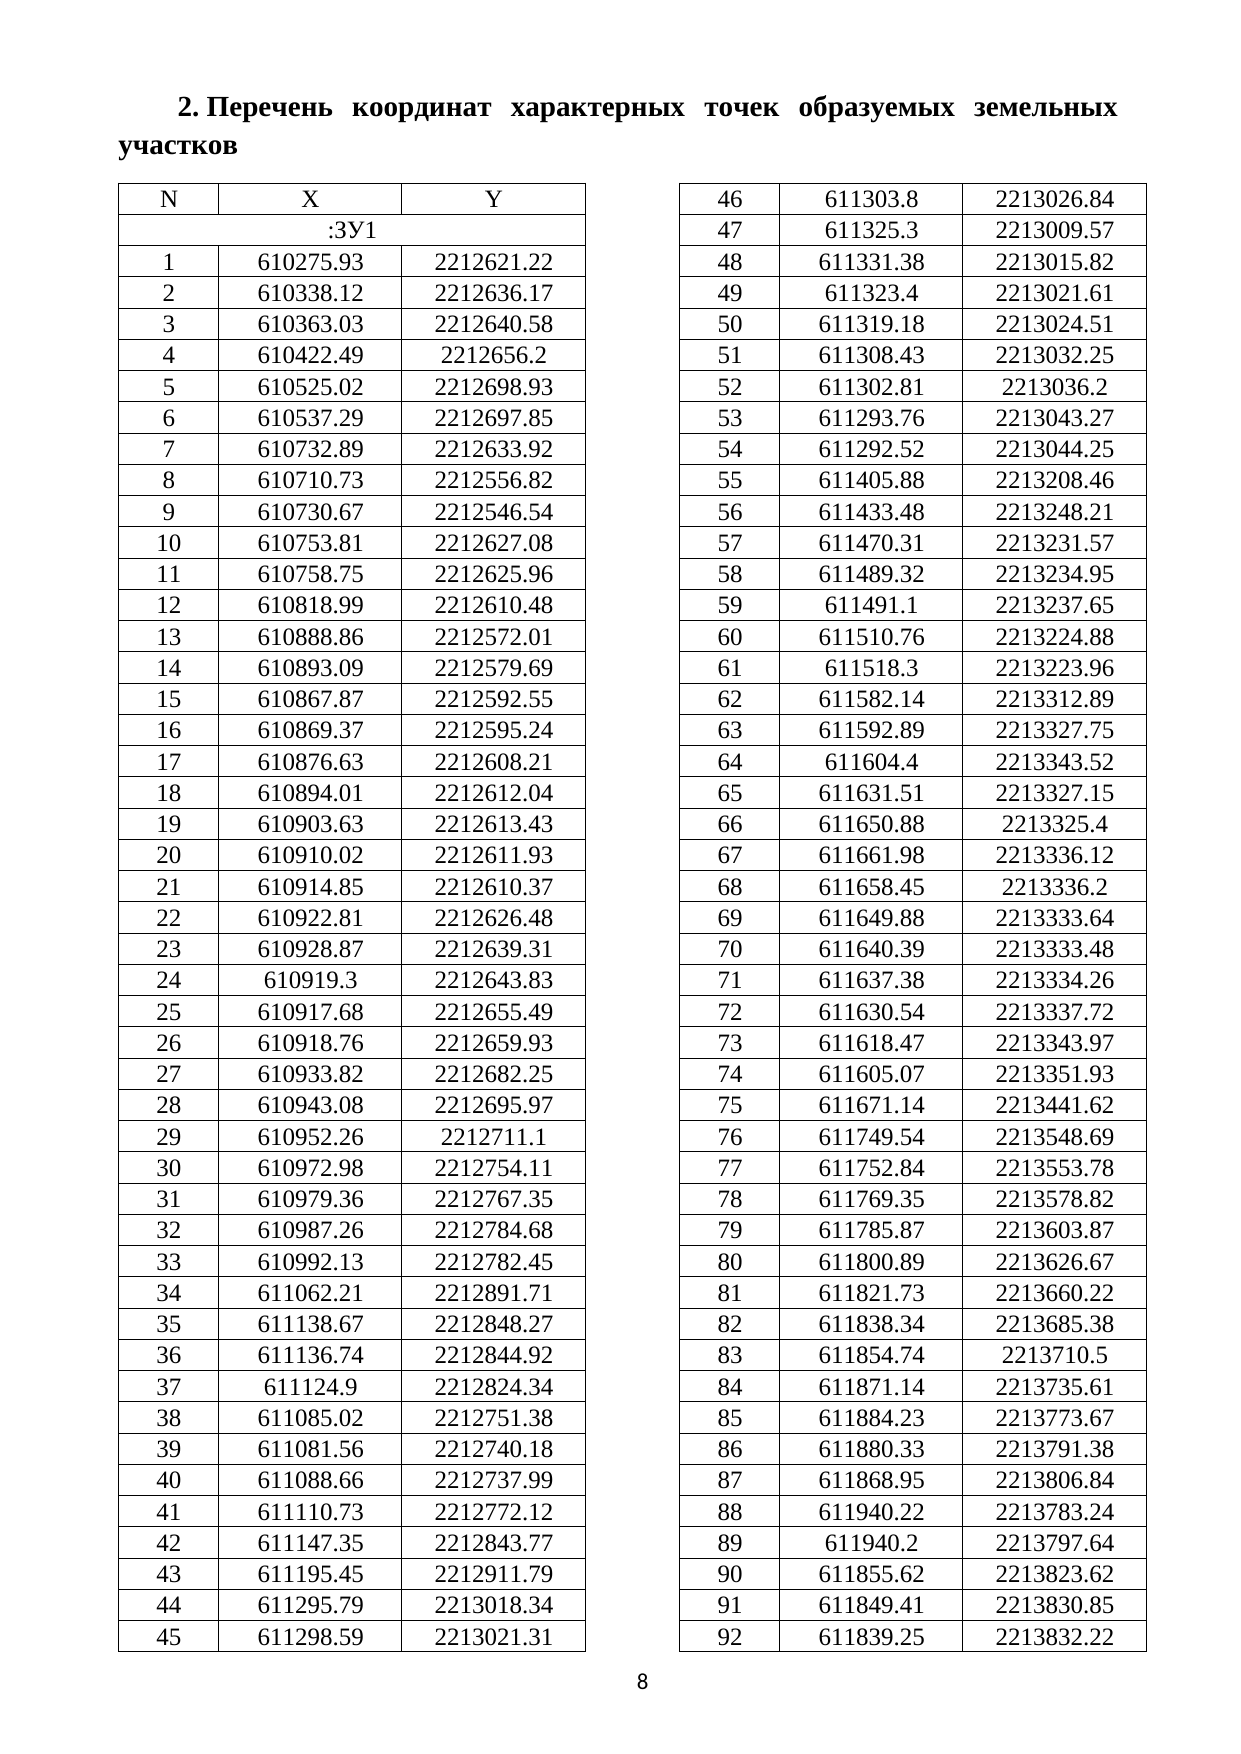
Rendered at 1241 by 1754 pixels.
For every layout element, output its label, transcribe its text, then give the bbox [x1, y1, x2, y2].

table_cell 2213325.4 [963, 809, 1146, 839]
table_cell 2213548.69 [963, 1121, 1146, 1151]
table_cell 55 [680, 465, 779, 495]
table_cell 611433.48 [780, 496, 962, 526]
table_cell 2213783.24 [963, 1496, 1146, 1526]
table_cell 610730.67 [219, 496, 401, 526]
table_cell 610917.68 [219, 996, 401, 1026]
table_cell 610537.29 [219, 402, 401, 432]
table_cell 13 [119, 621, 218, 651]
table_cell 611325.3 [780, 215, 962, 245]
table_cell 2212682.25 [402, 1059, 585, 1089]
table_cell 2212610.48 [402, 590, 585, 620]
table_cell 610732.89 [219, 434, 401, 464]
table_cell 2212579.69 [402, 652, 585, 682]
table_cell 70 [680, 934, 779, 964]
table_cell 610869.37 [219, 715, 401, 745]
table_cell 610422.49 [219, 340, 401, 370]
table_cell 2213343.52 [963, 746, 1146, 776]
table_cell 2213312.89 [963, 684, 1146, 714]
table_cell 611110.73 [219, 1496, 401, 1526]
table_cell 611604.4 [780, 746, 962, 776]
table_cell 80 [680, 1246, 779, 1276]
table_cell 2212621.22 [402, 246, 585, 276]
table_cell 611752.84 [780, 1152, 962, 1182]
table_cell 20 [119, 840, 218, 870]
table_cell 89 [680, 1527, 779, 1557]
table_cell 77 [680, 1152, 779, 1182]
table_header Y [402, 184, 585, 214]
table_cell 611640.39 [780, 934, 962, 964]
table_cell 611062.21 [219, 1277, 401, 1307]
table_cell 2213333.48 [963, 934, 1146, 964]
table_cell 2212698.93 [402, 371, 585, 401]
table_cell 610919.3 [219, 965, 401, 995]
table_cell 611749.54 [780, 1121, 962, 1151]
table_cell 2213021.31 [402, 1621, 585, 1651]
table_cell 611518.3 [780, 652, 962, 682]
table_cell 2212737.99 [402, 1465, 585, 1495]
table_cell 28 [119, 1090, 218, 1120]
table_cell 611849.41 [780, 1590, 962, 1620]
table_cell 11 [119, 559, 218, 589]
table_cell 610894.01 [219, 777, 401, 807]
table_cell 79 [680, 1215, 779, 1245]
table_cell 611303.8 [780, 184, 962, 214]
table_cell 2212610.37 [402, 871, 585, 901]
table_cell 2212608.21 [402, 746, 585, 776]
table_cell 64 [680, 746, 779, 776]
table_cell 5 [119, 371, 218, 401]
table_cell 611884.23 [780, 1402, 962, 1432]
table_cell 32 [119, 1215, 218, 1245]
table_cell 611292.52 [780, 434, 962, 464]
table_cell 91 [680, 1590, 779, 1620]
table_cell 611195.45 [219, 1559, 401, 1589]
table_cell 610910.02 [219, 840, 401, 870]
table_cell 611331.38 [780, 246, 962, 276]
table_cell 2213044.25 [963, 434, 1146, 464]
table_cell 2212695.97 [402, 1090, 585, 1120]
table_cell 85 [680, 1402, 779, 1432]
table_cell 21 [119, 871, 218, 901]
table_cell 10 [119, 527, 218, 557]
table_cell 29 [119, 1121, 218, 1151]
table_cell 26 [119, 1027, 218, 1057]
table_cell 2213578.82 [963, 1184, 1146, 1214]
table_cell 610914.85 [219, 871, 401, 901]
table_cell 611631.51 [780, 777, 962, 807]
table_cell 2213036.2 [963, 371, 1146, 401]
table_cell 611880.33 [780, 1434, 962, 1464]
table_cell 2213735.61 [963, 1371, 1146, 1401]
table_cell 611138.67 [219, 1309, 401, 1339]
table_cell 4 [119, 340, 218, 370]
table_cell 2212556.82 [402, 465, 585, 495]
table_cell 611298.59 [219, 1621, 401, 1651]
table_cell 68 [680, 871, 779, 901]
table_header X [219, 184, 401, 214]
table_cell 611302.81 [780, 371, 962, 401]
table_cell 611769.35 [780, 1184, 962, 1214]
table_cell 88 [680, 1496, 779, 1526]
table_cell 2212636.17 [402, 277, 585, 307]
table_cell 2212627.08 [402, 527, 585, 557]
table_cell 87 [680, 1465, 779, 1495]
table_cell 2213224.88 [963, 621, 1146, 651]
table_cell 611592.89 [780, 715, 962, 745]
table_cell 45 [119, 1621, 218, 1651]
table_cell 2213018.34 [402, 1590, 585, 1620]
table_cell 37 [119, 1371, 218, 1401]
table_cell 75 [680, 1090, 779, 1120]
table_cell 611800.89 [780, 1246, 962, 1276]
table_cell 611658.45 [780, 871, 962, 901]
table_cell 2212626.48 [402, 902, 585, 932]
table_cell 2212754.11 [402, 1152, 585, 1182]
table_cell 611319.18 [780, 309, 962, 339]
table_cell 610275.93 [219, 246, 401, 276]
table_cell 2212625.96 [402, 559, 585, 589]
table_cell 2213832.22 [963, 1621, 1146, 1651]
table_cell 2213685.38 [963, 1309, 1146, 1339]
table_cell 610903.63 [219, 809, 401, 839]
table_cell 56 [680, 496, 779, 526]
table_cell 2212784.68 [402, 1215, 585, 1245]
table_cell 23 [119, 934, 218, 964]
table_cell 2212844.92 [402, 1340, 585, 1370]
table_cell 2212751.38 [402, 1402, 585, 1432]
table_cell 2212711.1 [402, 1121, 585, 1151]
table_cell 610933.82 [219, 1059, 401, 1089]
table_cell 611868.95 [780, 1465, 962, 1495]
table_cell 2213234.95 [963, 559, 1146, 589]
table_cell 610710.73 [219, 465, 401, 495]
table_cell 610918.76 [219, 1027, 401, 1057]
table_cell 2212656.2 [402, 340, 585, 370]
table_cell 2212655.49 [402, 996, 585, 1026]
table_cell 30 [119, 1152, 218, 1182]
table_cell 611491.1 [780, 590, 962, 620]
table_cell 73 [680, 1027, 779, 1057]
table_cell 60 [680, 621, 779, 651]
table_cell 611855.62 [780, 1559, 962, 1589]
table_cell 2213660.22 [963, 1277, 1146, 1307]
table_cell 48 [680, 246, 779, 276]
table_cell 611940.22 [780, 1496, 962, 1526]
table_cell 2212643.83 [402, 965, 585, 995]
table_cell 611785.87 [780, 1215, 962, 1245]
table_cell 2212782.45 [402, 1246, 585, 1276]
table_cell 2213043.27 [963, 402, 1146, 432]
table_cell 2212595.24 [402, 715, 585, 745]
table_cell 610943.08 [219, 1090, 401, 1120]
table_cell 611618.47 [780, 1027, 962, 1057]
table_cell 2213343.97 [963, 1027, 1146, 1057]
table_cell 2213208.46 [963, 465, 1146, 495]
table_cell 611671.14 [780, 1090, 962, 1120]
table_cell 2213009.57 [963, 215, 1146, 245]
table_cell 611582.14 [780, 684, 962, 714]
table_cell 611940.2 [780, 1527, 962, 1557]
table_cell 52 [680, 371, 779, 401]
table_cell 2 [119, 277, 218, 307]
table_cell 31 [119, 1184, 218, 1214]
table_cell 39 [119, 1434, 218, 1464]
table_cell 611295.79 [219, 1590, 401, 1620]
table_cell 611605.07 [780, 1059, 962, 1089]
table_cell 611308.43 [780, 340, 962, 370]
table_cell 611136.74 [219, 1340, 401, 1370]
table_cell 24 [119, 965, 218, 995]
table_cell 27 [119, 1059, 218, 1089]
table_cell 2212848.27 [402, 1309, 585, 1339]
table_cell 62 [680, 684, 779, 714]
table_cell 38 [119, 1402, 218, 1432]
table_cell 2213603.87 [963, 1215, 1146, 1245]
table_cell 2212572.01 [402, 621, 585, 651]
table_cell 2212592.55 [402, 684, 585, 714]
table_cell 611821.73 [780, 1277, 962, 1307]
table_cell 611839.25 [780, 1621, 962, 1651]
table_cell 6 [119, 402, 218, 432]
table_cell 1 [119, 246, 218, 276]
table_cell 2213710.5 [963, 1340, 1146, 1370]
table_cell 610818.99 [219, 590, 401, 620]
table_cell 49 [680, 277, 779, 307]
table_cell 2213351.93 [963, 1059, 1146, 1089]
table_cell 2213830.85 [963, 1590, 1146, 1620]
table_cell 610876.63 [219, 746, 401, 776]
table_cell 2213336.12 [963, 840, 1146, 870]
table_cell 610979.36 [219, 1184, 401, 1214]
table_cell 9 [119, 496, 218, 526]
table_cell 46 [680, 184, 779, 214]
table_cell 611085.02 [219, 1402, 401, 1432]
table_cell 78 [680, 1184, 779, 1214]
table_cell 61 [680, 652, 779, 682]
table_cell 611293.76 [780, 402, 962, 432]
table_cell 25 [119, 996, 218, 1026]
table_cell 611630.54 [780, 996, 962, 1026]
table_cell 611081.56 [219, 1434, 401, 1464]
table_cell 610893.09 [219, 652, 401, 682]
table_cell 2213797.64 [963, 1527, 1146, 1557]
table_cell 33 [119, 1246, 218, 1276]
table_cell 67 [680, 840, 779, 870]
table_cell 16 [119, 715, 218, 745]
table_cell 3 [119, 309, 218, 339]
table_cell 54 [680, 434, 779, 464]
table_cell 59 [680, 590, 779, 620]
table_cell 611510.76 [780, 621, 962, 651]
table_cell 2212843.77 [402, 1527, 585, 1557]
table_cell 42 [119, 1527, 218, 1557]
table_cell 611854.74 [780, 1340, 962, 1370]
table_cell 610987.26 [219, 1215, 401, 1245]
table_cell 2213336.2 [963, 871, 1146, 901]
table_cell 2212640.58 [402, 309, 585, 339]
table_cell 22 [119, 902, 218, 932]
table_cell 2212911.79 [402, 1559, 585, 1589]
table_cell 611650.88 [780, 809, 962, 839]
table_cell 36 [119, 1340, 218, 1370]
table_cell 72 [680, 996, 779, 1026]
table_cell 47 [680, 215, 779, 245]
table_cell 610363.03 [219, 309, 401, 339]
table_cell 2212611.93 [402, 840, 585, 870]
table_cell 57 [680, 527, 779, 557]
table_cell 2212772.12 [402, 1496, 585, 1526]
table_cell 2212824.34 [402, 1371, 585, 1401]
table_cell 610952.26 [219, 1121, 401, 1151]
table_cell 84 [680, 1371, 779, 1401]
table_cell 81 [680, 1277, 779, 1307]
table_cell 610338.12 [219, 277, 401, 307]
table_cell 65 [680, 777, 779, 807]
table_cell :ЗУ1 [119, 215, 585, 245]
table_cell 611489.32 [780, 559, 962, 589]
table_cell 14 [119, 652, 218, 682]
table_cell 2212659.93 [402, 1027, 585, 1057]
table_cell 82 [680, 1309, 779, 1339]
table_cell 2213441.62 [963, 1090, 1146, 1120]
table_cell 611470.31 [780, 527, 962, 557]
table_cell 611637.38 [780, 965, 962, 995]
table_cell 2212697.85 [402, 402, 585, 432]
table_cell 2213021.61 [963, 277, 1146, 307]
table_cell 610928.87 [219, 934, 401, 964]
table_cell 51 [680, 340, 779, 370]
table_cell 2213337.72 [963, 996, 1146, 1026]
table_cell 2213223.96 [963, 652, 1146, 682]
table_cell 2213248.21 [963, 496, 1146, 526]
table_cell 611661.98 [780, 840, 962, 870]
table_cell 610992.13 [219, 1246, 401, 1276]
text 2. Перечень координат характерных точек образуемых земельных участков [118, 89, 1118, 161]
table_cell 18 [119, 777, 218, 807]
table_cell 611124.9 [219, 1371, 401, 1401]
table_cell 15 [119, 684, 218, 714]
table_cell 2213032.25 [963, 340, 1146, 370]
table_cell 7 [119, 434, 218, 464]
table_cell 19 [119, 809, 218, 839]
table_cell 2213334.26 [963, 965, 1146, 995]
table_cell 17 [119, 746, 218, 776]
table_cell 610758.75 [219, 559, 401, 589]
table_cell 2213327.75 [963, 715, 1146, 745]
table_cell 40 [119, 1465, 218, 1495]
table_cell 74 [680, 1059, 779, 1089]
table_cell 63 [680, 715, 779, 745]
table_cell 611871.14 [780, 1371, 962, 1401]
table_cell 611649.88 [780, 902, 962, 932]
table_cell 2213823.62 [963, 1559, 1146, 1589]
table_cell 2212546.54 [402, 496, 585, 526]
table_cell 2213553.78 [963, 1152, 1146, 1182]
table_cell 611323.4 [780, 277, 962, 307]
table_cell 2212639.31 [402, 934, 585, 964]
table_cell 610753.81 [219, 527, 401, 557]
table_cell 69 [680, 902, 779, 932]
table_cell 2213626.67 [963, 1246, 1146, 1276]
table_cell 2213791.38 [963, 1434, 1146, 1464]
table_cell 34 [119, 1277, 218, 1307]
table_cell 610525.02 [219, 371, 401, 401]
table_cell 2213231.57 [963, 527, 1146, 557]
table_cell 83 [680, 1340, 779, 1370]
table_cell 71 [680, 965, 779, 995]
table_cell 50 [680, 309, 779, 339]
table_cell 2213327.15 [963, 777, 1146, 807]
table_cell 610867.87 [219, 684, 401, 714]
table_cell 610922.81 [219, 902, 401, 932]
table_cell 41 [119, 1496, 218, 1526]
table_cell 610972.98 [219, 1152, 401, 1182]
table_cell 43 [119, 1559, 218, 1589]
table_cell 66 [680, 809, 779, 839]
table_cell 8 [119, 465, 218, 495]
table_cell 35 [119, 1309, 218, 1339]
table_cell 2213237.65 [963, 590, 1146, 620]
table_cell 2213026.84 [963, 184, 1146, 214]
table_cell 76 [680, 1121, 779, 1151]
table_cell 90 [680, 1559, 779, 1589]
table_cell 2212740.18 [402, 1434, 585, 1464]
table_cell 2212767.35 [402, 1184, 585, 1214]
table_cell 58 [680, 559, 779, 589]
table_cell 2212891.71 [402, 1277, 585, 1307]
table_cell 86 [680, 1434, 779, 1464]
table_cell 12 [119, 590, 218, 620]
table_cell 2213333.64 [963, 902, 1146, 932]
table_cell 2212633.92 [402, 434, 585, 464]
table_cell 611088.66 [219, 1465, 401, 1495]
table_cell 2213024.51 [963, 309, 1146, 339]
table_cell 2213015.82 [963, 246, 1146, 276]
table_cell 2213773.67 [963, 1402, 1146, 1432]
table_cell 610888.86 [219, 621, 401, 651]
table_cell 2213806.84 [963, 1465, 1146, 1495]
table_cell 44 [119, 1590, 218, 1620]
table_cell 611405.88 [780, 465, 962, 495]
table_cell 92 [680, 1621, 779, 1651]
table_header N [119, 184, 218, 214]
table_cell 53 [680, 402, 779, 432]
table_cell 2212613.43 [402, 809, 585, 839]
table_cell 2212612.04 [402, 777, 585, 807]
table_cell 611838.34 [780, 1309, 962, 1339]
table_cell 611147.35 [219, 1527, 401, 1557]
